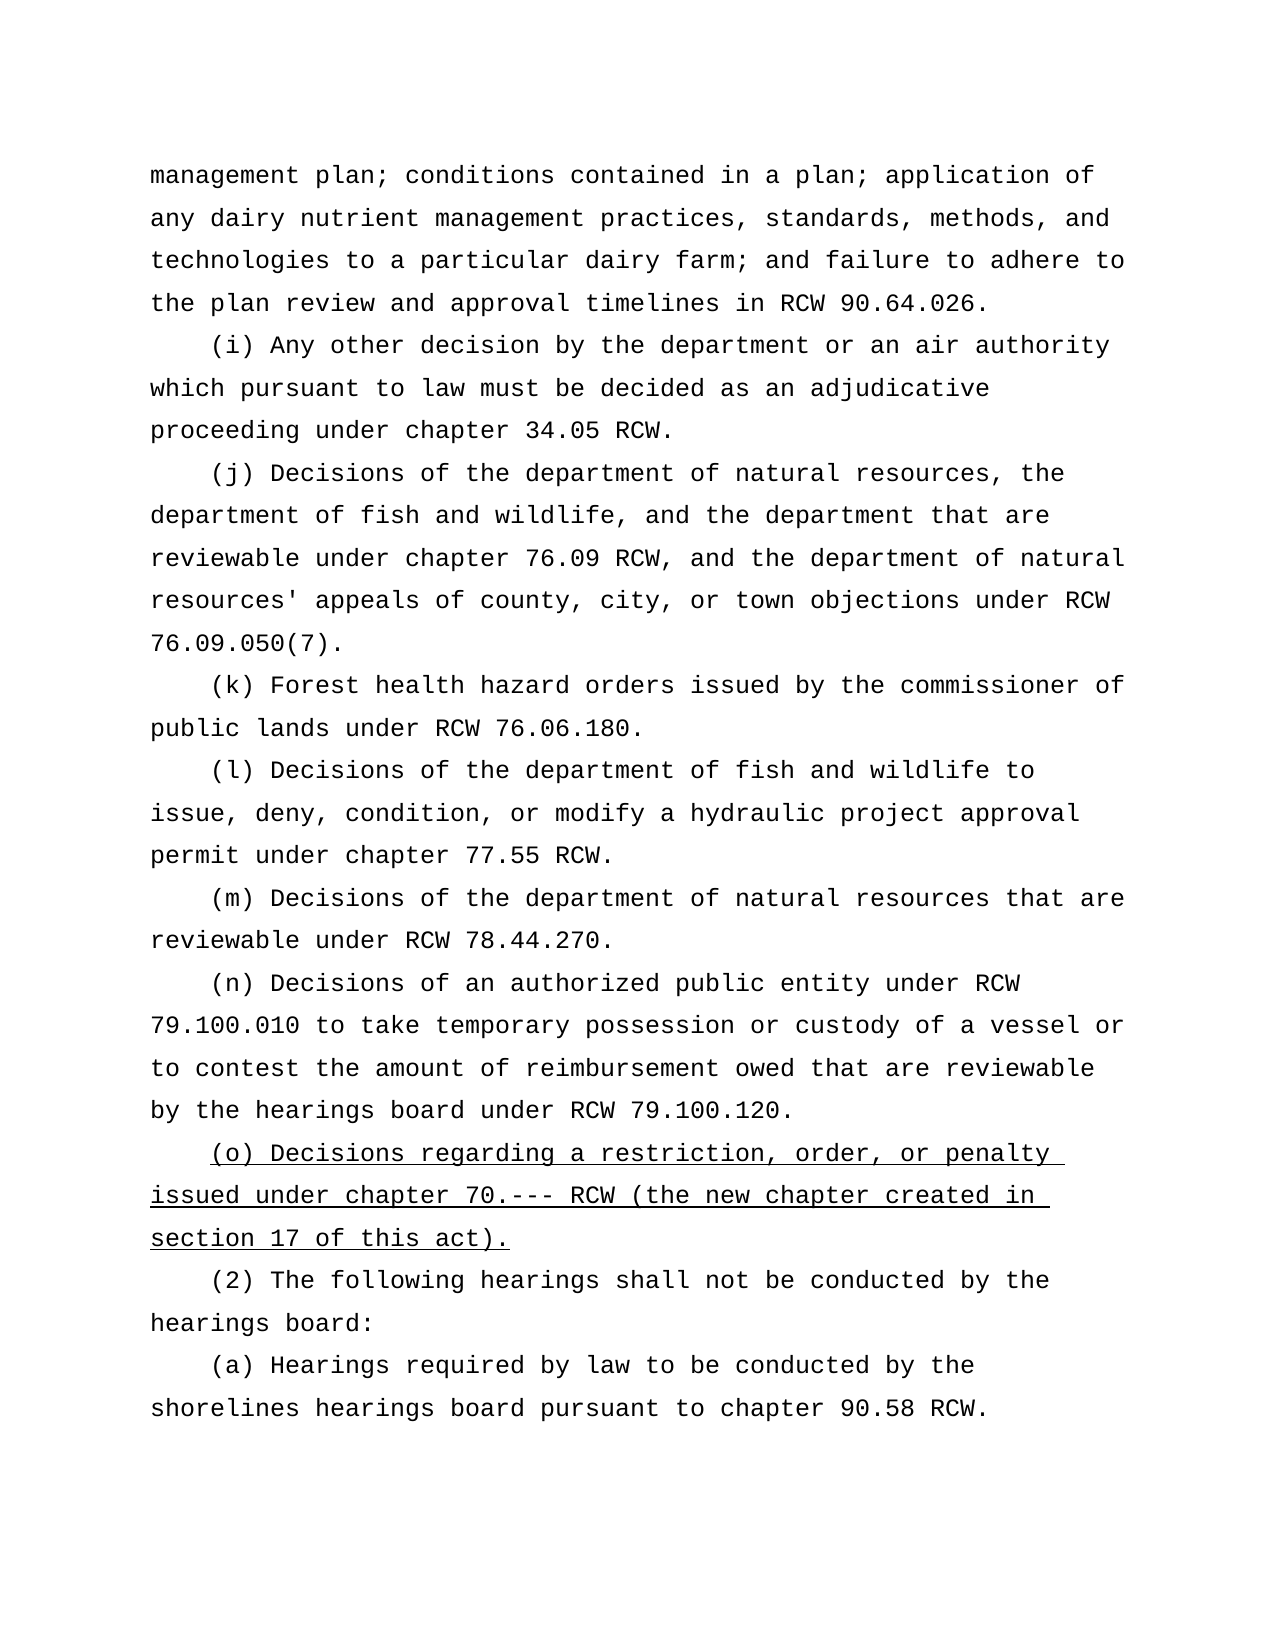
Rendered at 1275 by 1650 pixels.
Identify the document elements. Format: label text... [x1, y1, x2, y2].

text (a) Hearings required by law to be conducted by the shorelines hearings board pursuant to chapter 90.58 RCW. [150, 1340, 1125, 1425]
text (l) Decisions of the department of fish and wildlife to issue, deny, condition, or modify a hydraulic project approval permit under chapter 77.55 RCW. [150, 745, 1125, 872]
text (j) Decisions of the department of natural resources, the department of fish and wildlife, and the department that are reviewable under chapter 76.09 RCW, and the department of natural resources' appeals of county, city, or town objections under RCW 76.09.050(7). [150, 447, 1125, 660]
text (m) Decisions of the department of natural resources that are reviewable under RCW 78.44.270. [150, 872, 1125, 957]
text (k) Forest health hazard orders issued by the commissioner of public lands under RCW 76.06.180. [150, 660, 1125, 745]
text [150, 150, 1125, 320]
text (n) Decisions of an authorized public entity under RCW 79.100.010 to take temporary possession or custody of a vessel or to contest the amount of reimbursement owed that are reviewable by the hearings board under RCW 79.100.120. [150, 957, 1125, 1127]
text (2) The following hearings shall not be conducted by the hearings board: [150, 1255, 1125, 1340]
text (i) Any other decision by the department or an air authority which pursuant to law must be decided as an adjudicative proceeding under chapter 34.05 RCW. [150, 320, 1125, 447]
text (o) Decisions regarding a restriction, order, or penalty issued under chapter 70.--- RCW (the new chapter created in section 17 of this act). [150, 1127, 1125, 1255]
